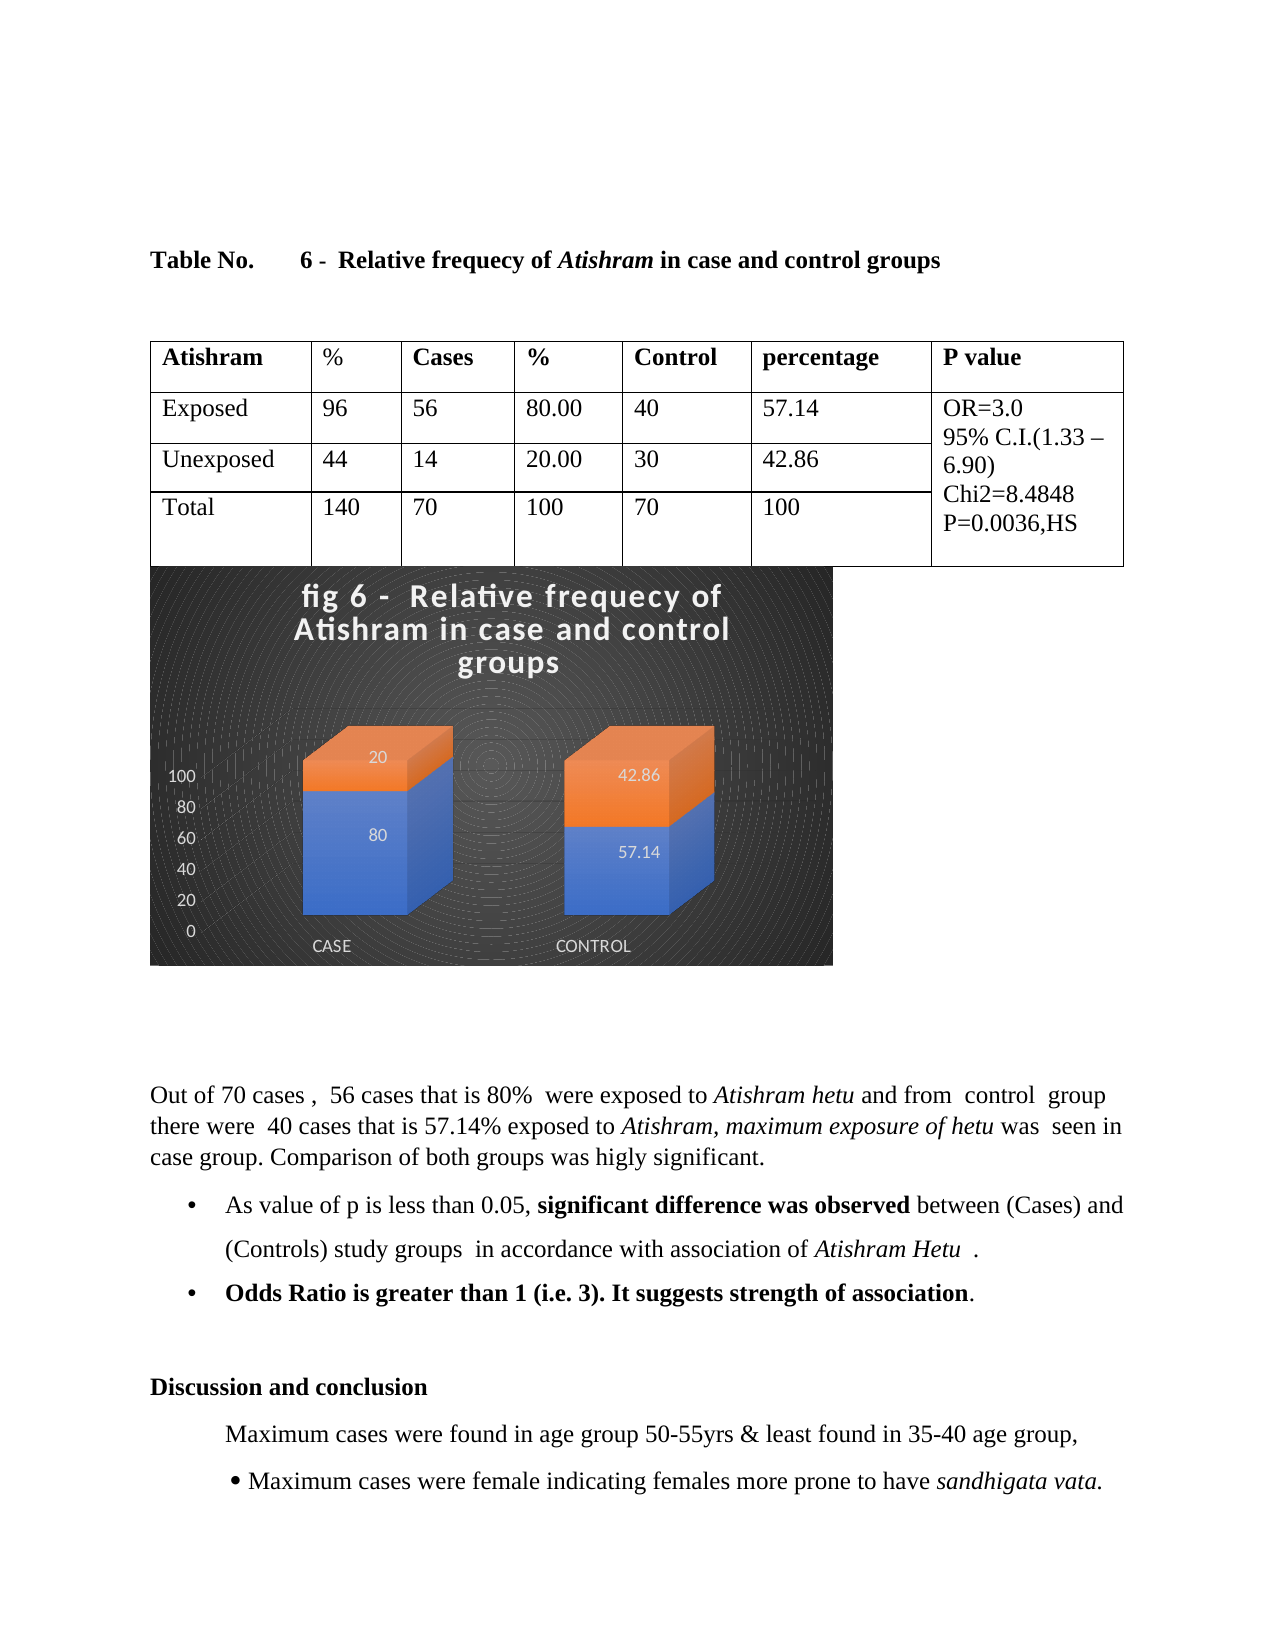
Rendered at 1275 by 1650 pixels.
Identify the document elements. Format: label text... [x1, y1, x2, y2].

table_header Cases [402, 342, 514, 392]
table_header Atishram [151, 342, 311, 392]
table_header Control [623, 342, 751, 392]
list Odds Ratio is greater than 1 (i.e. 3). It suggests strength of association. [187, 1278, 1124, 1306]
table_cell 57.14 [752, 393, 931, 443]
table_cell 56 [402, 393, 514, 443]
table_cell 80.00 [515, 393, 622, 443]
table_cell 42.86 [752, 444, 931, 491]
table_cell 20.00 [515, 444, 622, 491]
table_header % [515, 342, 622, 392]
table_cell 70 [402, 493, 514, 566]
table_cell 96 [312, 393, 401, 443]
text Maximum cases were found in age group 50-55yrs & least found in 35-40 age group, [225, 1419, 1124, 1447]
table_header % [312, 342, 401, 392]
table_cell Exposed [151, 393, 311, 443]
table_cell Unexposed [151, 444, 311, 491]
table_cell 70 [623, 493, 751, 566]
table_cell 100 [515, 493, 622, 566]
list As value of p is less than 0.05, significant difference was observed between (Cases) and (Controls) study groups in accordance with association of Atishram Hetu . [187, 1189, 1124, 1262]
table_cell 40 [623, 393, 751, 443]
table_cell 44 [312, 444, 401, 491]
table_cell 30 [623, 444, 751, 491]
text Table No. 6 - Relative frequecy of Atishram in case and control groups [150, 245, 1125, 274]
table_header percentage [752, 342, 931, 392]
table_cell 140 [312, 493, 401, 566]
table_cell 14 [402, 444, 514, 491]
table_cell OR=3.0 95% C.I.(1.33 – 6.90) Chi2=8.4848 P=0.0036,HS [932, 393, 1123, 566]
text Out of 70 cases , 56 cases that is 80% were exposed to Atishram hetu and from control group there were 40 cases that is 57.14% exposed to Atishram, maximum exposure of hetu was seen in case group. Comparison of both groups was higly significant. [150, 1080, 1125, 1171]
table_cell 100 [752, 493, 931, 566]
table_header P value [932, 342, 1123, 392]
text Maximum cases were female indicating females more prone to have sandhigata vata. [225, 1466, 1124, 1494]
text Discussion and conclusion [150, 1372, 1124, 1401]
table_cell Total [151, 493, 311, 566]
